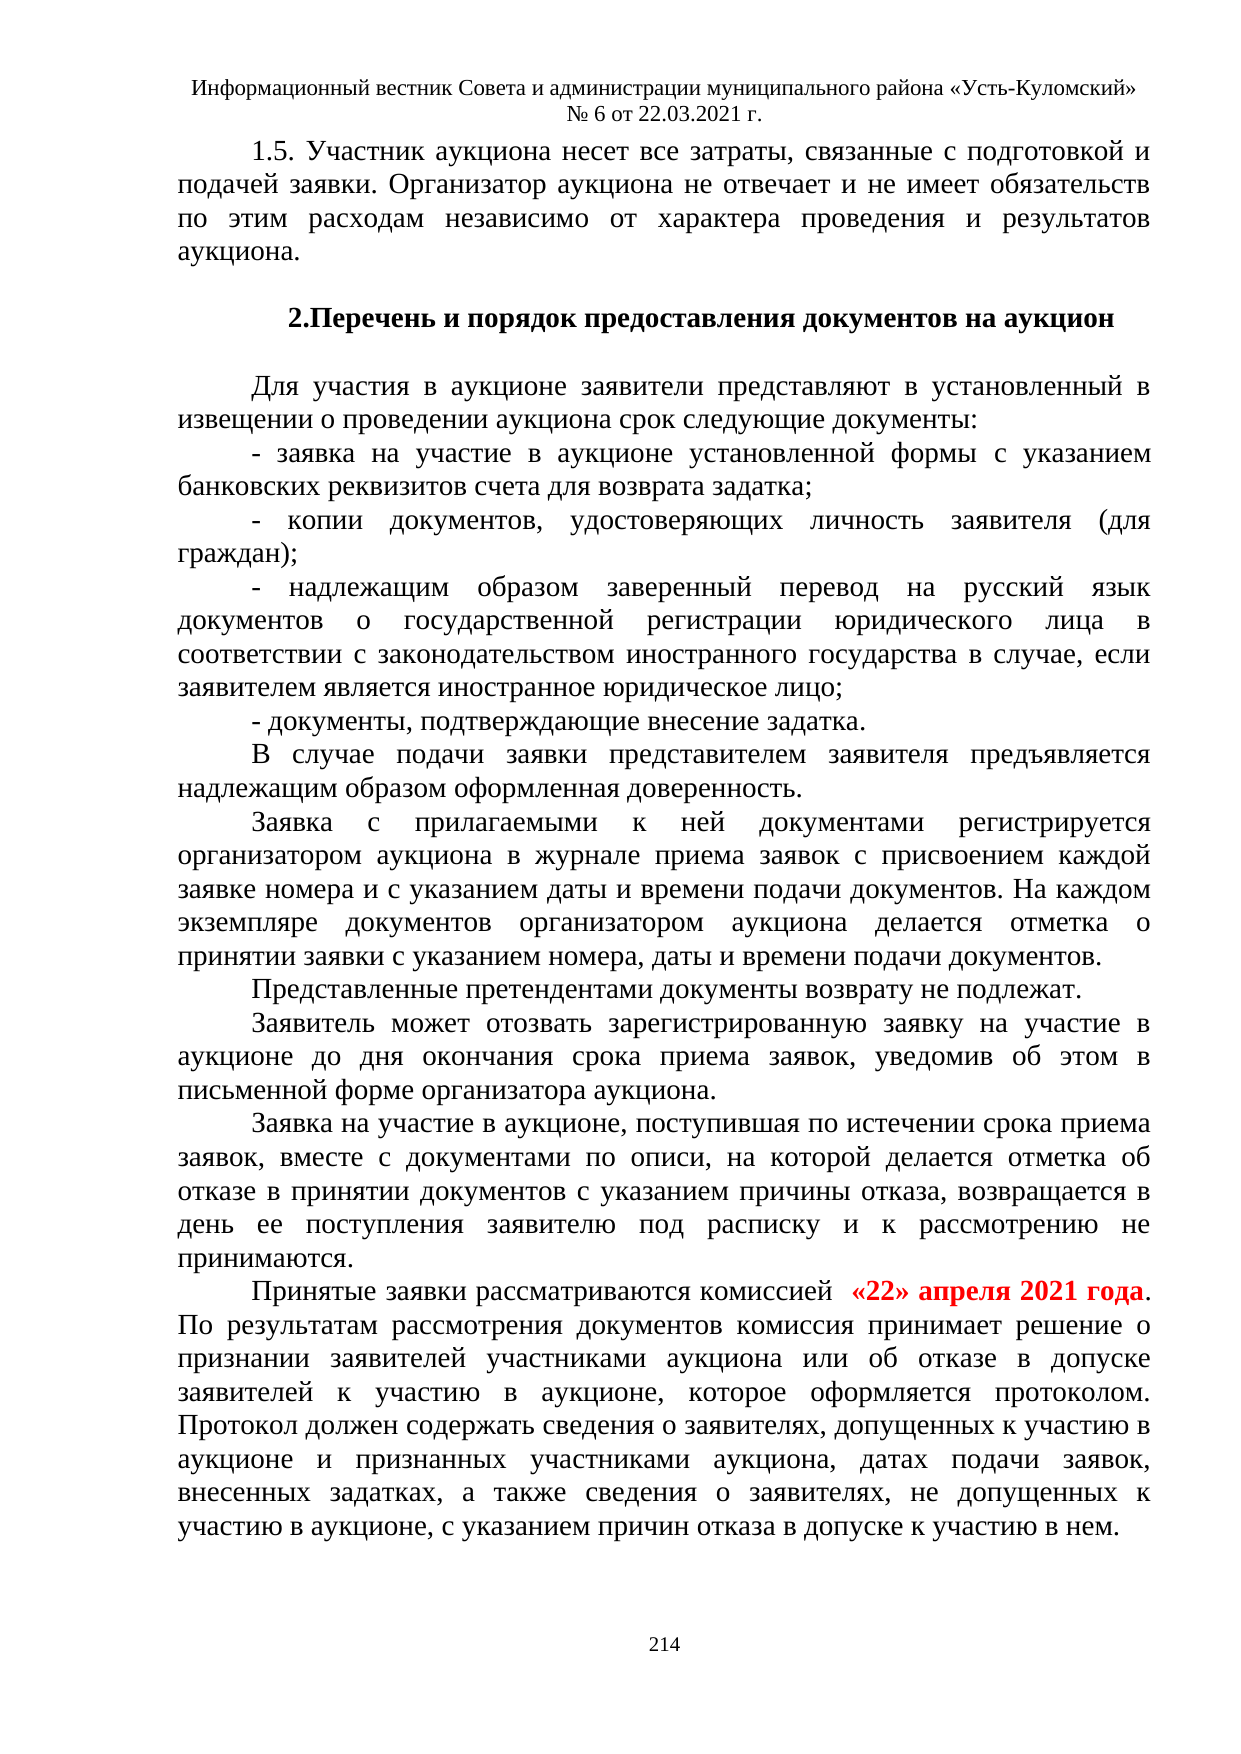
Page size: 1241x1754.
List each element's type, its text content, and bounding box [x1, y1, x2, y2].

text - надлежащим образом заверенный перевод на русский язык документов о государственной регистрации юридического лица в соответствии с законодательством иностранного государства в случае, если заявителем является иностранное юридическое лицо; [177, 569, 1152, 703]
text Заявитель может отозвать зарегистрированную заявку на участие в аукционе до дня окончания срока приема заявок, уведомив об этом в письменной форме организатора аукциона. [177, 1005, 1152, 1106]
text - документы, подтверждающие внесение задатка. [177, 703, 1152, 737]
text - копии документов, удостоверяющих личность заявителя (для граждан); [177, 502, 1152, 569]
text Для участия в аукционе заявители представляют в установленный в извещении о проведении аукциона срок следующие документы: [177, 368, 1152, 435]
text Принятые заявки рассматриваются комиссией «22» апреля 2021 года. По результатам рассмотрения документов комиссия принимает решение о признании заявителей участниками аукциона или об отказе в допуске заявителей к участию в аукционе, которое оформляется протоколом. Протокол должен содержать сведения о заявителях, допущенных к участию в аукционе и признанных участниками аукциона, датах подачи заявок, внесенных задатках, а также сведения о заявителях, не допущенных к участию в аукционе, с указанием причин отказа в допуске к участию в нем. [177, 1273, 1152, 1542]
text 1.5. Участник аукциона несет все затраты, связанные с подготовкой и подачей заявки. Организатор аукциона не отвечает и не имеет обязательств по этим расходам независимо от характера проведения и результатов аукциона. [177, 133, 1152, 267]
text В случае подачи заявки представителем заявителя предъявляется надлежащим образом оформленная доверенность. [177, 737, 1152, 804]
text - заявка на участие в аукционе установленной формы с указанием банковских реквизитов счета для возврата задатка; [177, 435, 1152, 502]
text Заявка с прилагаемыми к ней документами регистрируется организатором аукциона в журнале приема заявок с присвоением каждой заявке номера и с указанием даты и времени подачи документов. На каждом экземпляре документов организатором аукциона делается отметка о принятии заявки с указанием номера, даты и времени подачи документов. [177, 804, 1152, 971]
text Заявка на участие в аукционе, поступившая по истечении срока приема заявок, вместе с документами по описи, на которой делается отметка об отказе в принятии документов с указанием причины отказа, возвращается в день ее поступления заявителю под расписку и к рассмотрению не принимаются. [177, 1106, 1152, 1273]
text 2.Перечень и порядок предоставления документов на аукцион [177, 301, 1152, 334]
text Представленные претендентами документы возврату не подлежат. [177, 971, 1152, 1005]
